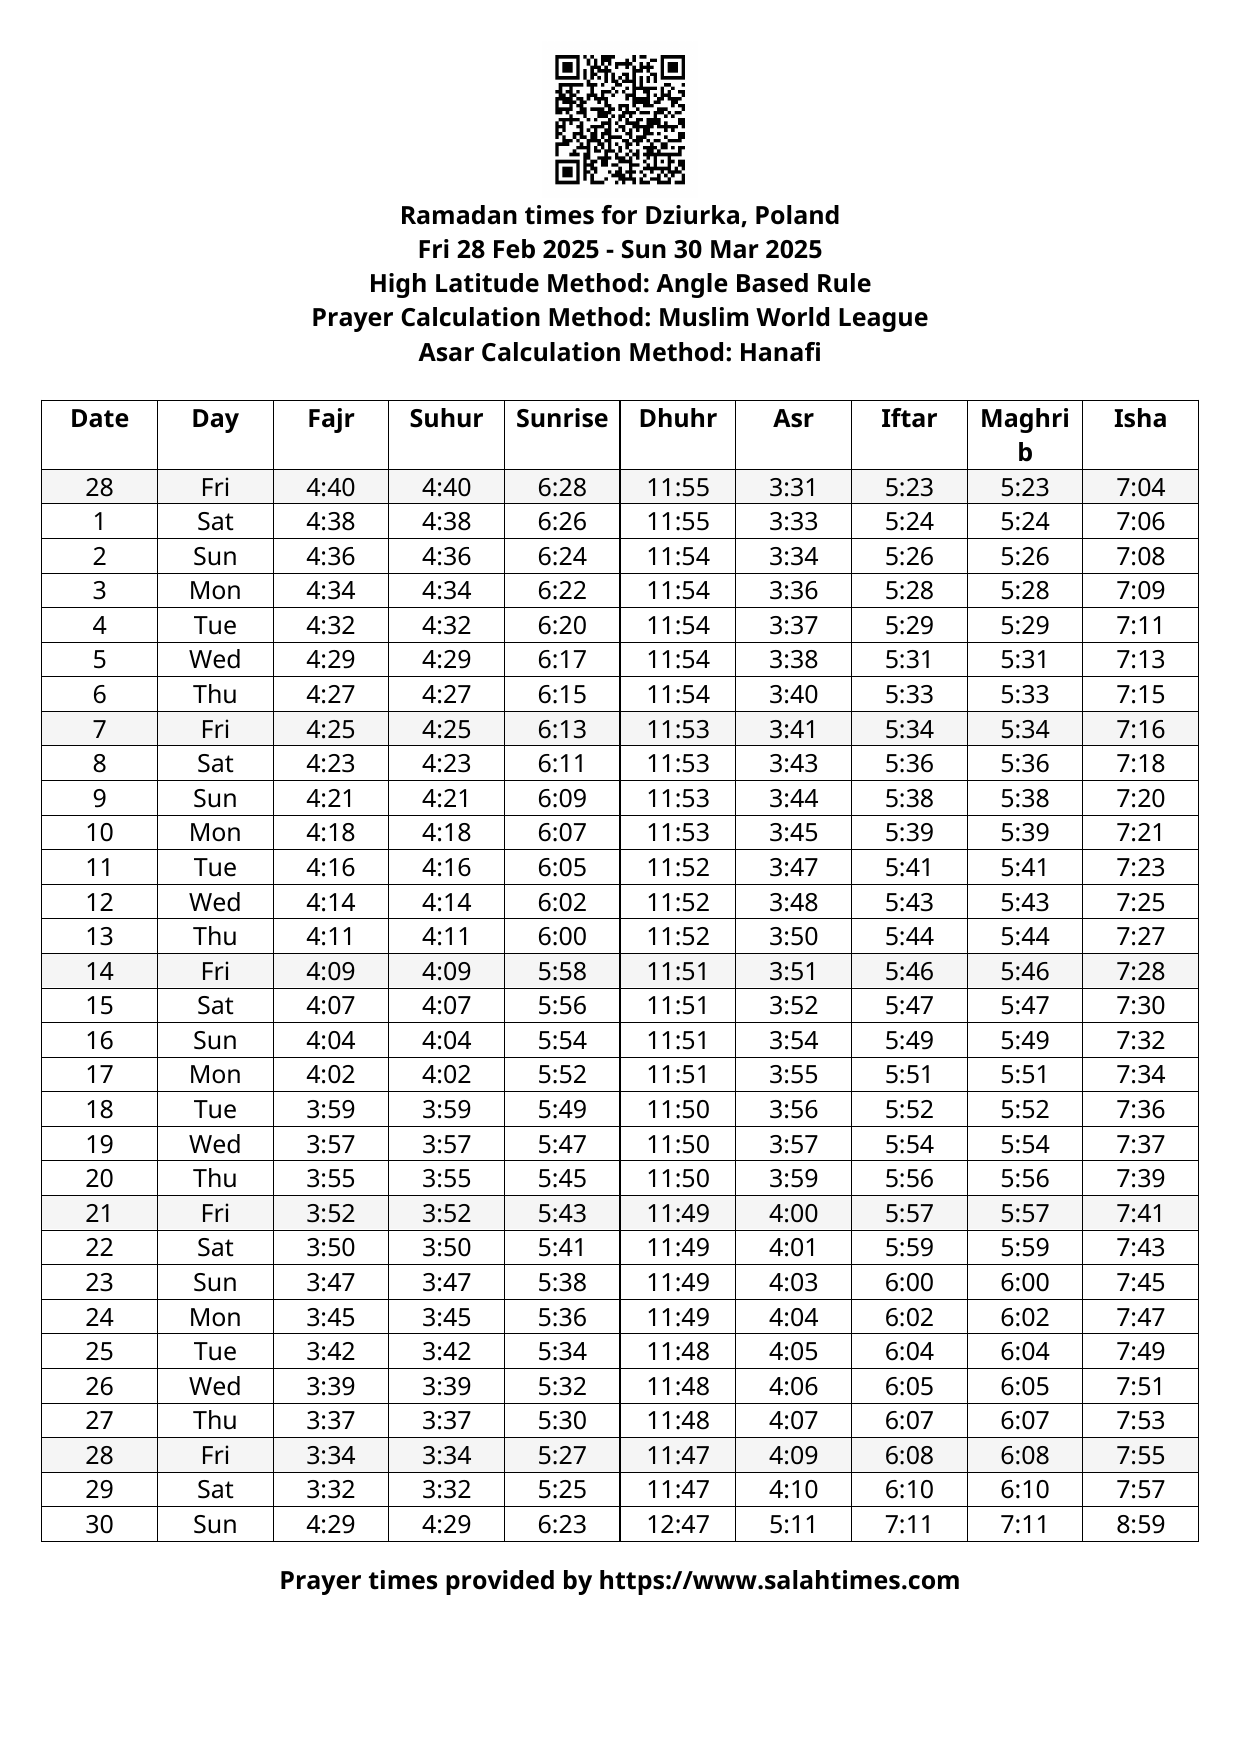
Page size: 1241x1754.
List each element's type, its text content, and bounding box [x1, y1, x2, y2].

table_cell 6:20 [505, 608, 619, 642]
table_cell Fri [158, 470, 273, 503]
table_cell 18 [42, 1092, 157, 1126]
table_cell 11:55 [621, 470, 735, 503]
table_cell 4:29 [274, 643, 388, 676]
table_cell 7:06 [1083, 504, 1198, 538]
table_cell 4:02 [274, 1058, 388, 1091]
table_cell 5:36 [505, 1300, 619, 1333]
table_cell 4:29 [389, 643, 504, 676]
table_cell 11:52 [621, 919, 735, 953]
table_cell 11:49 [621, 1196, 735, 1229]
table_cell 3:43 [736, 746, 851, 780]
table_cell 3:55 [389, 1161, 504, 1195]
table_header Iftar [852, 401, 967, 469]
text Prayer times provided by https://www.salahtimes.com [42, 1563, 1198, 1597]
table_cell 7:45 [1083, 1265, 1198, 1299]
table_cell 5:26 [968, 539, 1082, 572]
table_cell 4:32 [274, 608, 388, 642]
table_cell 5:28 [968, 574, 1082, 607]
table_cell 7:37 [1083, 1127, 1198, 1160]
table_cell 2 [42, 539, 157, 572]
table_cell 4:14 [274, 885, 388, 918]
table_cell Sun [158, 539, 273, 572]
table_cell 11:50 [621, 1092, 735, 1126]
table_cell 7:28 [1083, 954, 1198, 987]
table_cell 11:49 [621, 1231, 735, 1264]
table_cell 4:11 [389, 919, 504, 953]
table_cell 20 [42, 1161, 157, 1195]
table_cell Thu [158, 919, 273, 953]
table_cell 6:07 [505, 816, 619, 849]
table_cell 7:53 [1083, 1404, 1198, 1437]
table_header Day [158, 401, 273, 469]
table_cell 3:51 [736, 954, 851, 987]
table_cell 11 [42, 850, 157, 884]
table_cell 7:20 [1083, 781, 1198, 814]
table_cell 4:40 [389, 470, 504, 503]
table_cell 4:27 [389, 677, 504, 711]
table_cell 5:29 [968, 608, 1082, 642]
table_cell 5:27 [505, 1438, 619, 1472]
table_cell 5:46 [852, 954, 967, 987]
table_cell 3:59 [389, 1092, 504, 1126]
table_cell 4:29 [274, 1507, 388, 1541]
table_cell 5:41 [968, 850, 1082, 884]
table_cell 5:47 [505, 1127, 619, 1160]
table_cell 24 [42, 1300, 157, 1333]
table_cell 5:47 [852, 989, 967, 1022]
table_cell 11:53 [621, 746, 735, 780]
table_cell 7:23 [1083, 850, 1198, 884]
table_cell 12:47 [621, 1507, 735, 1541]
table_cell 6:05 [968, 1369, 1082, 1402]
table_header Maghrib [968, 401, 1082, 469]
table_cell 11:54 [621, 539, 735, 572]
table_cell Thu [158, 1161, 273, 1195]
table_cell 6:28 [505, 470, 619, 503]
table_cell Mon [158, 1300, 273, 1333]
table_cell 6:00 [852, 1265, 967, 1299]
table_cell 3:31 [736, 470, 851, 503]
table_cell 7:36 [1083, 1092, 1198, 1126]
table_cell 7:11 [852, 1507, 967, 1541]
table_cell 5:52 [852, 1092, 967, 1126]
table_cell 7:57 [1083, 1473, 1198, 1506]
table_cell 4:16 [389, 850, 504, 884]
table_cell 4:18 [274, 816, 388, 849]
table_cell 3:45 [736, 816, 851, 849]
table_cell 6:02 [505, 885, 619, 918]
table_cell 5:57 [968, 1196, 1082, 1229]
table_cell 6:05 [852, 1369, 967, 1402]
table_cell 11:52 [621, 850, 735, 884]
table_cell 14 [42, 954, 157, 987]
table_cell 4:16 [274, 850, 388, 884]
table_cell 3:34 [274, 1438, 388, 1472]
table_cell 6:11 [505, 746, 619, 780]
table_cell 4:23 [274, 746, 388, 780]
table_cell 4:21 [274, 781, 388, 814]
table_cell 7:34 [1083, 1058, 1198, 1091]
text Fri 28 Feb 2025 - Sun 30 Mar 2025 [42, 232, 1198, 266]
table_cell 30 [42, 1507, 157, 1541]
table_cell 11:51 [621, 1023, 735, 1057]
table_cell 25 [42, 1334, 157, 1368]
table_cell Mon [158, 816, 273, 849]
table_cell Fri [158, 954, 273, 987]
table_cell 6:00 [505, 919, 619, 953]
table_cell 6:22 [505, 574, 619, 607]
table_cell Wed [158, 1369, 273, 1402]
table_cell Tue [158, 1092, 273, 1126]
table_cell Wed [158, 885, 273, 918]
table_cell 7:11 [1083, 608, 1198, 642]
table_cell 4:34 [274, 574, 388, 607]
table_cell 7:21 [1083, 816, 1198, 849]
table_cell 3:57 [274, 1127, 388, 1160]
text High Latitude Method: Angle Based Rule [42, 266, 1198, 300]
table_cell 7:18 [1083, 746, 1198, 780]
table_cell 5:39 [852, 816, 967, 849]
table_cell 7:51 [1083, 1369, 1198, 1402]
table_cell 6:15 [505, 677, 619, 711]
table_cell 11:51 [621, 954, 735, 987]
table_cell 3:55 [274, 1161, 388, 1195]
table_cell 4:36 [389, 539, 504, 572]
table_cell 4:03 [736, 1265, 851, 1299]
table_cell 7:39 [1083, 1161, 1198, 1195]
table_cell 3:57 [389, 1127, 504, 1160]
table_cell 12 [42, 885, 157, 918]
table_cell 4:02 [389, 1058, 504, 1091]
table_cell Sun [158, 1265, 273, 1299]
table_cell 3:56 [736, 1092, 851, 1126]
table_cell 3:47 [736, 850, 851, 884]
table_cell 3:34 [389, 1438, 504, 1472]
table_cell 3:40 [736, 677, 851, 711]
table_cell 3:59 [736, 1161, 851, 1195]
table_cell 27 [42, 1404, 157, 1437]
table_cell 28 [42, 1438, 157, 1472]
table_cell 7:08 [1083, 539, 1198, 572]
table_cell 5:28 [852, 574, 967, 607]
table_cell 11:47 [621, 1438, 735, 1472]
table_cell 5:34 [505, 1334, 619, 1368]
table_cell 4:34 [389, 574, 504, 607]
table_cell 3:38 [736, 643, 851, 676]
table_cell 26 [42, 1369, 157, 1402]
table_cell 5:56 [852, 1161, 967, 1195]
table_cell 7:04 [1083, 470, 1198, 503]
table_header Sunrise [505, 401, 619, 469]
table_cell 3:37 [736, 608, 851, 642]
table_cell 11:48 [621, 1334, 735, 1368]
table_cell 4:09 [274, 954, 388, 987]
table_cell 11:49 [621, 1265, 735, 1299]
table_cell 7 [42, 712, 157, 745]
table_cell Sun [158, 781, 273, 814]
table_cell 5:49 [505, 1092, 619, 1126]
table_cell 5:38 [852, 781, 967, 814]
table_cell 11:50 [621, 1161, 735, 1195]
table_cell 11:47 [621, 1473, 735, 1506]
table_cell 11:50 [621, 1127, 735, 1160]
table_cell Mon [158, 574, 273, 607]
table_cell 11:54 [621, 643, 735, 676]
table_cell 3:39 [274, 1369, 388, 1402]
table_cell 5:45 [505, 1161, 619, 1195]
table_header Dhuhr [621, 401, 735, 469]
table_cell 4:04 [274, 1023, 388, 1057]
table_cell 5:47 [968, 989, 1082, 1022]
table_cell 5:51 [968, 1058, 1082, 1091]
table_cell Fri [158, 1196, 273, 1229]
table_cell 3:34 [736, 539, 851, 572]
table_cell 5:59 [968, 1231, 1082, 1264]
table_cell 4:40 [274, 470, 388, 503]
table_cell 3 [42, 574, 157, 607]
table_cell 5:51 [852, 1058, 967, 1091]
table_cell 3:39 [389, 1369, 504, 1402]
table_cell 11:52 [621, 885, 735, 918]
text Prayer Calculation Method: Muslim World League [42, 300, 1198, 334]
table_cell 6:04 [968, 1334, 1082, 1368]
table_cell 6:04 [852, 1334, 967, 1368]
table_cell 10 [42, 816, 157, 849]
table_cell 6:08 [968, 1438, 1082, 1472]
table_cell Sun [158, 1023, 273, 1057]
table_cell 5:33 [852, 677, 967, 711]
table_cell 11:54 [621, 608, 735, 642]
table_cell 3:48 [736, 885, 851, 918]
table_header Suhur [389, 401, 504, 469]
table_cell 5:56 [505, 989, 619, 1022]
table_cell Sat [158, 1473, 273, 1506]
table_cell 3:52 [274, 1196, 388, 1229]
table_cell 5:52 [505, 1058, 619, 1091]
table_cell 13 [42, 919, 157, 953]
table_cell 11:48 [621, 1404, 735, 1437]
table_cell 4:14 [389, 885, 504, 918]
table_cell Sat [158, 989, 273, 1022]
table_cell 5:56 [968, 1161, 1082, 1195]
table_cell 6:13 [505, 712, 619, 745]
table_cell 3:37 [274, 1404, 388, 1437]
table_cell 5:38 [505, 1265, 619, 1299]
table_cell 4:07 [274, 989, 388, 1022]
table_cell 7:27 [1083, 919, 1198, 953]
table_cell 23 [42, 1265, 157, 1299]
table_cell 7:15 [1083, 677, 1198, 711]
table_cell 4:38 [274, 504, 388, 538]
table_cell 3:54 [736, 1023, 851, 1057]
table_cell 7:16 [1083, 712, 1198, 745]
table_cell 5:33 [968, 677, 1082, 711]
table_cell 6:07 [852, 1404, 967, 1437]
table_cell 3:45 [274, 1300, 388, 1333]
table_cell 29 [42, 1473, 157, 1506]
table_cell 17 [42, 1058, 157, 1091]
table_cell 4:27 [274, 677, 388, 711]
table_cell 11:55 [621, 504, 735, 538]
table_cell 5 [42, 643, 157, 676]
table_cell 3:59 [274, 1092, 388, 1126]
table_cell 4 [42, 608, 157, 642]
table_cell 5:39 [968, 816, 1082, 849]
table_cell 4:07 [389, 989, 504, 1022]
table_cell 5:44 [968, 919, 1082, 953]
table_cell 3:47 [389, 1265, 504, 1299]
table_cell 4:18 [389, 816, 504, 849]
table_cell 8:59 [1083, 1507, 1198, 1541]
table_cell 3:55 [736, 1058, 851, 1091]
table_cell 5:46 [968, 954, 1082, 987]
table_cell 5:41 [852, 850, 967, 884]
table_cell Sun [158, 1507, 273, 1541]
table_cell 5:54 [968, 1127, 1082, 1160]
table_cell 5:49 [852, 1023, 967, 1057]
table_cell 11:53 [621, 781, 735, 814]
table_cell 4:04 [389, 1023, 504, 1057]
table_cell Mon [158, 1058, 273, 1091]
table_cell 5:59 [852, 1231, 967, 1264]
table_cell 5:29 [852, 608, 967, 642]
table_cell 7:32 [1083, 1023, 1198, 1057]
table_cell 6:10 [852, 1473, 967, 1506]
table_cell 7:30 [1083, 989, 1198, 1022]
table_cell 4:29 [389, 1507, 504, 1541]
table_cell 5:25 [505, 1473, 619, 1506]
table_cell 5:24 [852, 504, 967, 538]
table_cell 7:13 [1083, 643, 1198, 676]
table_cell Sat [158, 746, 273, 780]
table_header Asr [736, 401, 851, 469]
table_cell 6:00 [968, 1265, 1082, 1299]
table_cell 4:09 [389, 954, 504, 987]
table_cell 4:25 [389, 712, 504, 745]
table_cell 3:37 [389, 1404, 504, 1437]
table_cell 4:36 [274, 539, 388, 572]
table_cell 3:52 [736, 989, 851, 1022]
table_cell Tue [158, 850, 273, 884]
text Asar Calculation Method: Hanafi [42, 334, 1198, 368]
table_cell 5:23 [968, 470, 1082, 503]
table_cell 6:02 [968, 1300, 1082, 1333]
table_cell 7:11 [968, 1507, 1082, 1541]
table_cell 4:04 [736, 1300, 851, 1333]
table_cell Fri [158, 712, 273, 745]
table_cell 5:41 [505, 1231, 619, 1264]
table_cell 5:49 [968, 1023, 1082, 1057]
table_cell 3:57 [736, 1127, 851, 1160]
table_cell 28 [42, 470, 157, 503]
table_cell 11:53 [621, 816, 735, 849]
table_cell 7:47 [1083, 1300, 1198, 1333]
table_cell 6:05 [505, 850, 619, 884]
table_cell 3:45 [389, 1300, 504, 1333]
table_cell 3:52 [389, 1196, 504, 1229]
table_header Fajr [274, 401, 388, 469]
table_cell 5:38 [968, 781, 1082, 814]
table_cell 6:08 [852, 1438, 967, 1472]
table_cell 3:36 [736, 574, 851, 607]
table_cell 3:33 [736, 504, 851, 538]
table_cell 4:00 [736, 1196, 851, 1229]
table_cell 3:42 [389, 1334, 504, 1368]
table_cell 6:17 [505, 643, 619, 676]
table_cell Tue [158, 1334, 273, 1368]
text Ramadan times for Dziurka, Poland [42, 198, 1198, 232]
table_cell Thu [158, 1404, 273, 1437]
table_cell 5:57 [852, 1196, 967, 1229]
table_cell 5:24 [968, 504, 1082, 538]
table_cell 3:41 [736, 712, 851, 745]
table_cell 16 [42, 1023, 157, 1057]
table_cell Wed [158, 643, 273, 676]
table_cell 22 [42, 1231, 157, 1264]
table_cell 5:43 [505, 1196, 619, 1229]
table_cell 5:36 [852, 746, 967, 780]
table_cell Thu [158, 677, 273, 711]
table_cell 5:30 [505, 1404, 619, 1437]
table_cell 1 [42, 504, 157, 538]
table_cell Tue [158, 608, 273, 642]
table_cell 5:58 [505, 954, 619, 987]
table_cell 5:52 [968, 1092, 1082, 1126]
table_cell 3:32 [274, 1473, 388, 1506]
table_cell Sat [158, 504, 273, 538]
table_cell 4:25 [274, 712, 388, 745]
table_cell 6:26 [505, 504, 619, 538]
table_cell 6:07 [968, 1404, 1082, 1437]
table_cell 11:49 [621, 1300, 735, 1333]
table_cell 4:01 [736, 1231, 851, 1264]
table_cell 3:32 [389, 1473, 504, 1506]
table_cell 15 [42, 989, 157, 1022]
table_cell 6 [42, 677, 157, 711]
table_cell 5:36 [968, 746, 1082, 780]
table_cell 4:21 [389, 781, 504, 814]
table_cell 7:09 [1083, 574, 1198, 607]
table_cell 5:31 [852, 643, 967, 676]
table_cell 5:43 [968, 885, 1082, 918]
table_header Isha [1083, 401, 1198, 469]
table_cell 4:38 [389, 504, 504, 538]
table_cell 8 [42, 746, 157, 780]
table_cell 4:23 [389, 746, 504, 780]
table_cell 9 [42, 781, 157, 814]
table_cell 3:50 [736, 919, 851, 953]
table_cell 5:34 [968, 712, 1082, 745]
table_cell Sat [158, 1231, 273, 1264]
table_cell 5:44 [852, 919, 967, 953]
table_cell 4:09 [736, 1438, 851, 1472]
table_cell 3:44 [736, 781, 851, 814]
table_cell 5:23 [852, 470, 967, 503]
table_cell 4:32 [389, 608, 504, 642]
table_cell 5:34 [852, 712, 967, 745]
table_cell 5:54 [505, 1023, 619, 1057]
table_cell 11:54 [621, 574, 735, 607]
table_cell 5:32 [505, 1369, 619, 1402]
table_cell 4:11 [274, 919, 388, 953]
table_cell 11:51 [621, 1058, 735, 1091]
table_header Date [42, 401, 157, 469]
table_cell 6:10 [968, 1473, 1082, 1506]
table_cell Wed [158, 1127, 273, 1160]
table_cell 3:42 [274, 1334, 388, 1368]
table_cell 7:43 [1083, 1231, 1198, 1264]
table_cell Fri [158, 1438, 273, 1472]
table_cell 4:06 [736, 1369, 851, 1402]
table_cell 7:25 [1083, 885, 1198, 918]
table_cell 6:24 [505, 539, 619, 572]
table_cell 11:53 [621, 712, 735, 745]
table_cell 5:26 [852, 539, 967, 572]
table_cell 3:50 [389, 1231, 504, 1264]
table_cell 11:54 [621, 677, 735, 711]
table_cell 7:49 [1083, 1334, 1198, 1368]
table_cell 11:51 [621, 989, 735, 1022]
table_cell 19 [42, 1127, 157, 1160]
table_cell 5:43 [852, 885, 967, 918]
table_cell 5:11 [736, 1507, 851, 1541]
table_cell 21 [42, 1196, 157, 1229]
table_cell 7:41 [1083, 1196, 1198, 1229]
table_cell 7:55 [1083, 1438, 1198, 1472]
table_cell 4:05 [736, 1334, 851, 1368]
table_cell 3:50 [274, 1231, 388, 1264]
table_cell 4:10 [736, 1473, 851, 1506]
table_cell 5:54 [852, 1127, 967, 1160]
table_cell 11:48 [621, 1369, 735, 1402]
table_cell 3:47 [274, 1265, 388, 1299]
table_cell 6:09 [505, 781, 619, 814]
table_cell 6:23 [505, 1507, 619, 1541]
picture [542, 41, 699, 198]
table_cell 5:31 [968, 643, 1082, 676]
table_cell 6:02 [852, 1300, 967, 1333]
table_cell 4:07 [736, 1404, 851, 1437]
